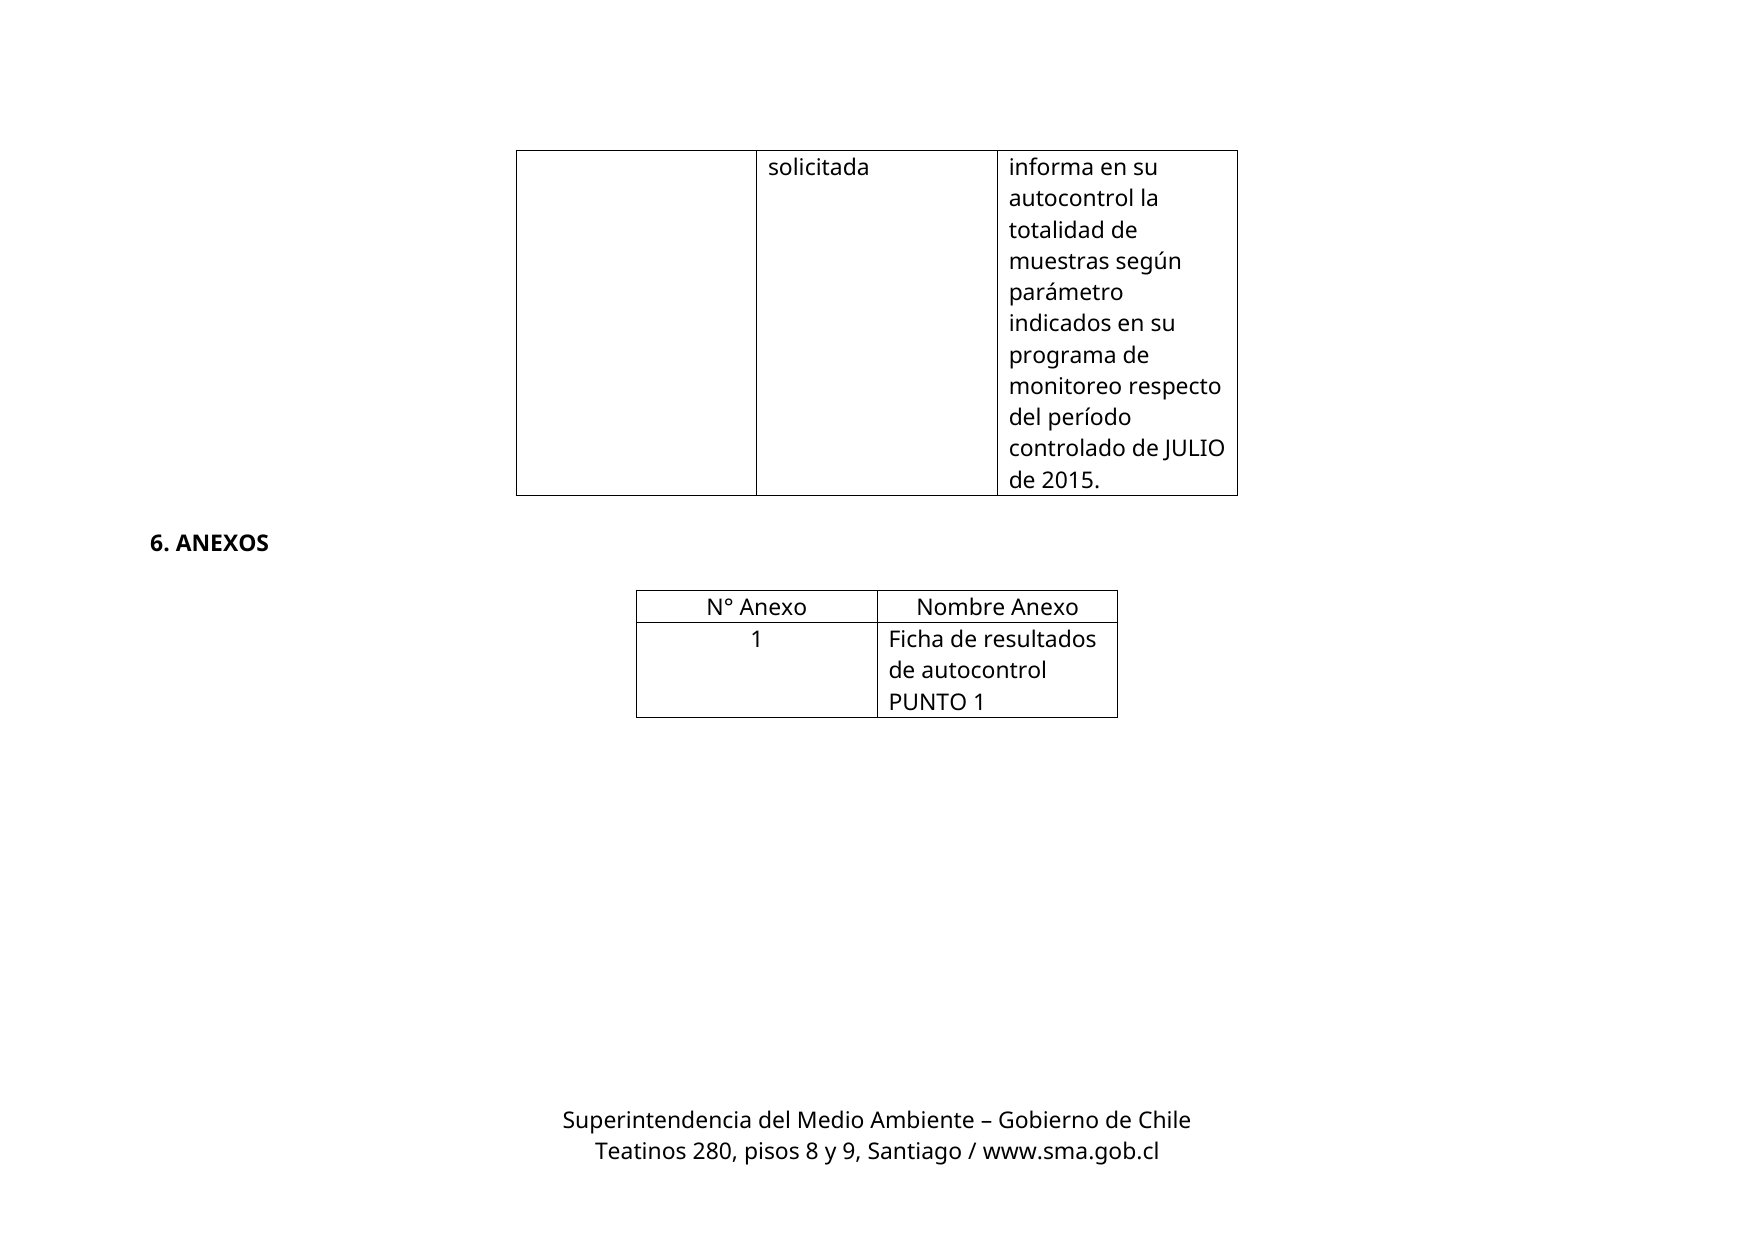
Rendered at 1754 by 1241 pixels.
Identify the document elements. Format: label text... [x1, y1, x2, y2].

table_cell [998, 151, 1237, 495]
table_header Nombre Anexo [878, 591, 1117, 622]
table_header N° Anexo [637, 591, 877, 622]
text 6. ANEXOS [150, 496, 1604, 558]
table_cell 1 [637, 623, 877, 717]
table_cell Ficha de resultados de autocontrol PUNTO 1 [878, 623, 1117, 717]
table_cell 5 [517, 151, 756, 495]
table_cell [757, 151, 997, 495]
